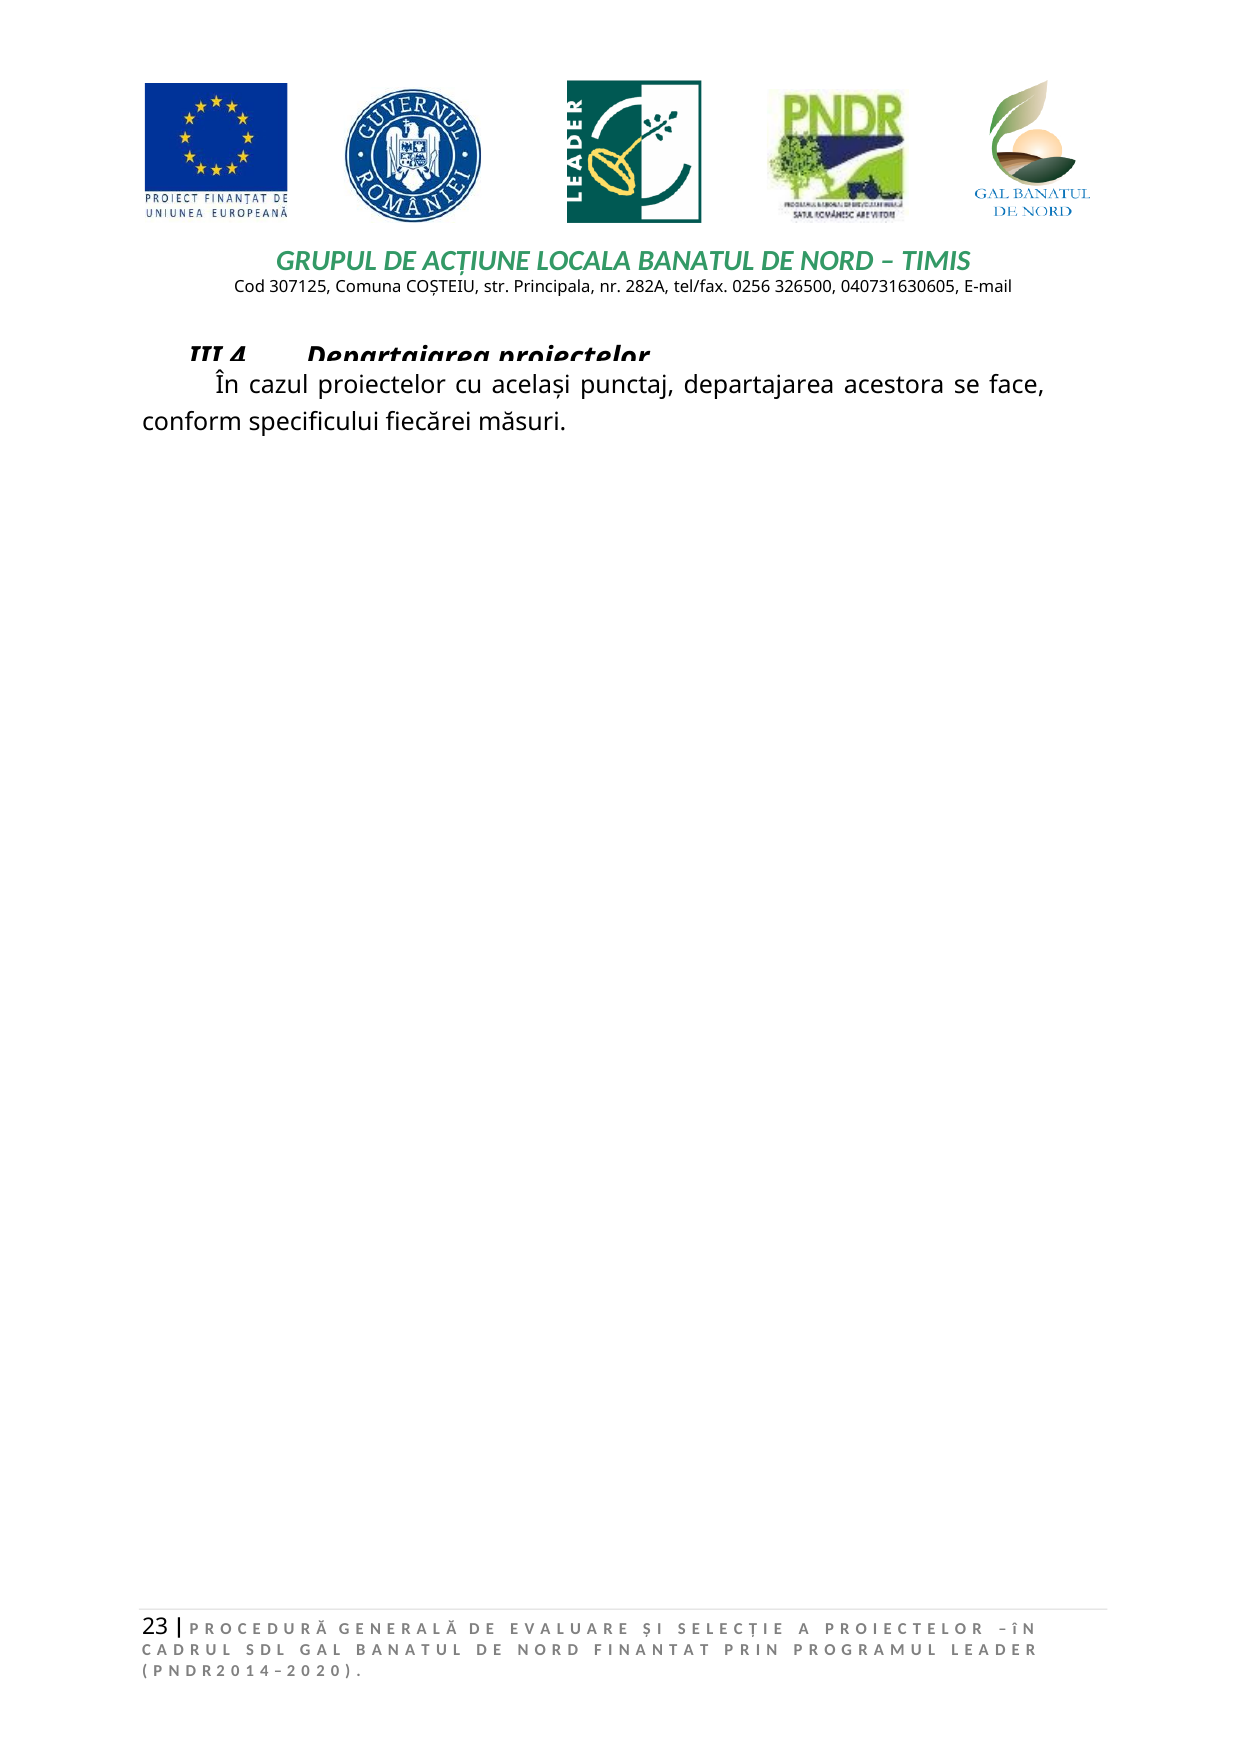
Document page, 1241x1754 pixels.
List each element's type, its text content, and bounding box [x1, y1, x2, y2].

picture [974, 80, 1090, 216]
picture [144, 83, 288, 223]
text În cazul proiectelor cu acelaşi punctaj, departajarea acestora se face, conform specificului fiecărei măsuri. [142, 367, 1104, 438]
picture [567, 80, 702, 223]
picture [766, 89, 909, 223]
picture [343, 87, 482, 223]
